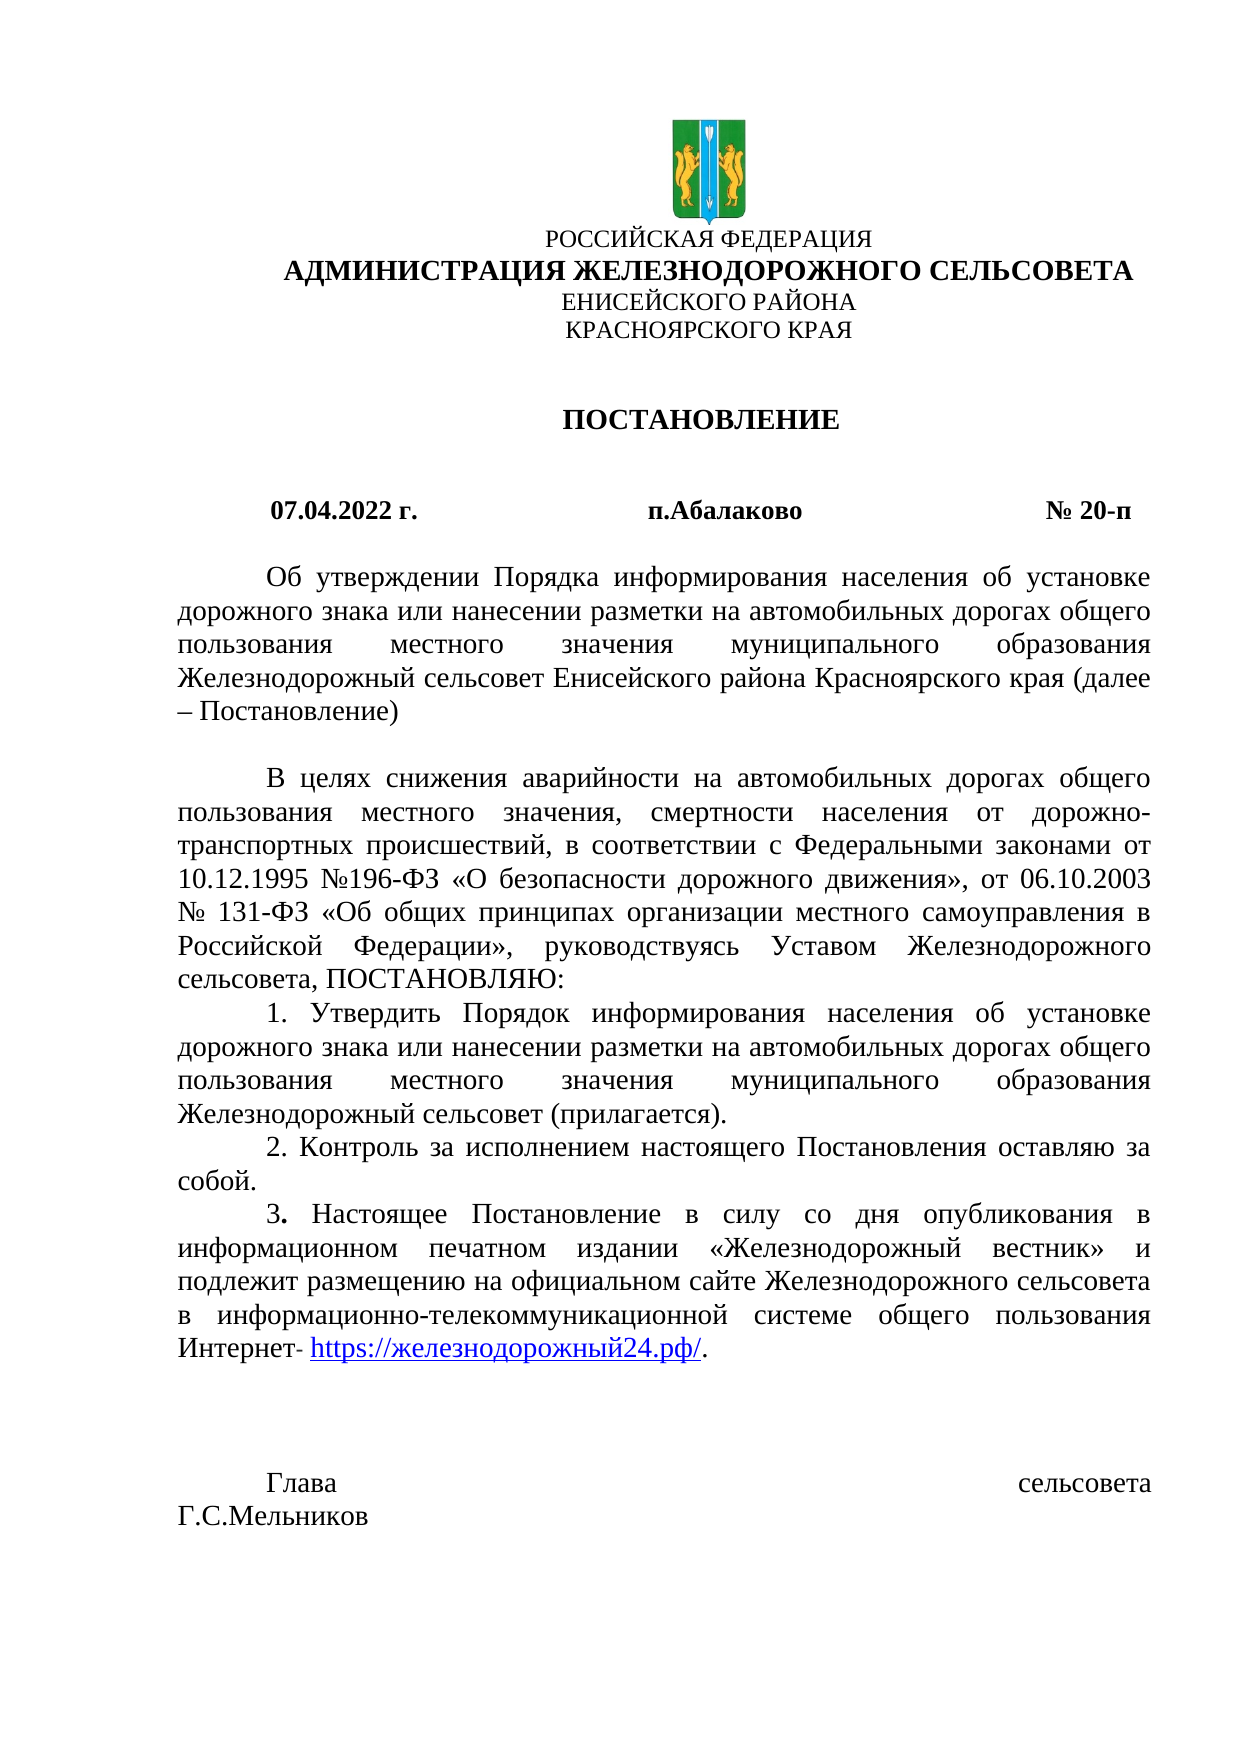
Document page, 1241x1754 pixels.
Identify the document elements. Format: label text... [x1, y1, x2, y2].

text КРАСНОЯРСКОГО КРАЯ [177, 315, 1152, 344]
text В целях снижения аварийности на автомобильных дорогах общего пользования местного значения, смертности населения от дорожно-транспортных происшествий, в соответствии с Федеральными законами от 10.12.1995 №196-ФЗ «О безопасности дорожного движения», от 06.10.2003 № 131-ФЗ «Об общих принципах организации местного самоуправления в Российской Федерации», руководствуясь Уставом Железнодорожного сельсовета, ПОСТАНОВЛЯЮ: [177, 760, 1152, 995]
text 3. Настоящее Постановление в силу со дня опубликования в информационном печатном издании «Железнодорожный вестник» и подлежит размещению на официальном сайте Железнодорожного сельсовета в информационно-телекоммуникационной системе общего пользования Интернет- https://железнодорожный24.рф/. [177, 1196, 1152, 1364]
text Об утверждении Порядка информирования населения об установке дорожного знака или нанесении разметки на автомобильных дорогах общего пользования местного значения муниципального образования Железнодорожный сельсовет Енисейского района Красноярского края (далее – Постановление) [177, 559, 1152, 727]
text РОССИЙСКАЯ ФЕДЕРАЦИЯ [177, 224, 1152, 253]
text 07.04.2022 г. п.Абалаково № 20-п [177, 494, 1152, 526]
picture [668, 118, 750, 225]
text 2. Контроль за исполнением настоящего Постановления оставляю за собой. [177, 1129, 1152, 1196]
text 1. Утвердить Порядок информирования населения об установке дорожного знака или нанесении разметки на автомобильных дорогах общего пользования местного значения муниципального образования Железнодорожный сельсовет (прилагается). [177, 995, 1152, 1129]
text Глава сельсовета Г.С.Мельников [177, 1465, 1152, 1532]
text ПОСТАНОВЛЕНИЕ [177, 402, 1152, 436]
text ЕНИСЕЙСКОГО РАЙОНА [177, 287, 1152, 315]
text АДМИНИСТРАЦИЯ ЖЕЛЕЗНОДОРОЖНОГО СЕЛЬСОВЕТА [177, 253, 1152, 287]
